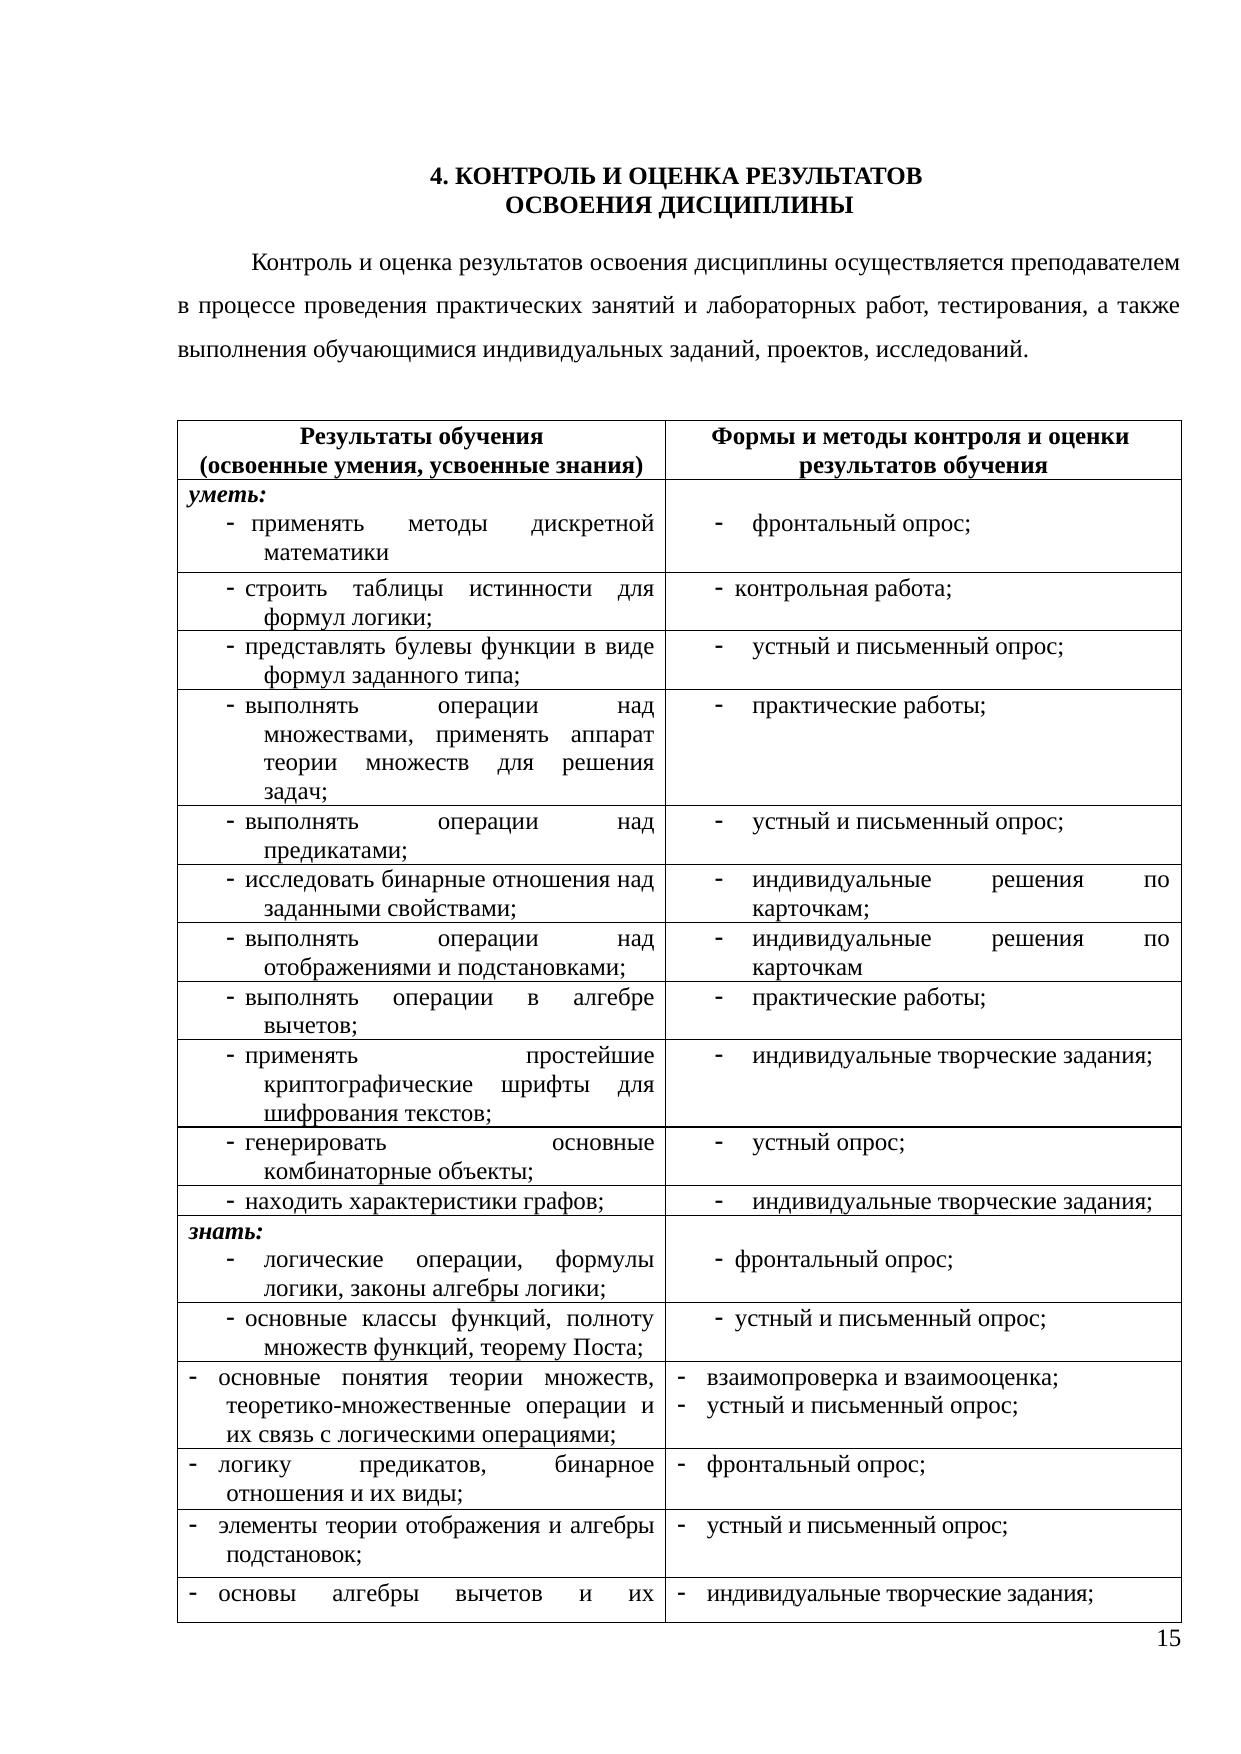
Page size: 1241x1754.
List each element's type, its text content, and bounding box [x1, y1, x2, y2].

table_cell взаимопроверка и взаимооценка; устный и письменный опрос; [666, 1362, 1181, 1448]
table_cell индивидуальные решения по карточкам [666, 923, 1181, 981]
table_cell выполнять операции в алгебре вычетов; [178, 982, 665, 1039]
table_cell знать: логические операции, формулы логики, законы алгебры логики; [178, 1216, 665, 1302]
table_cell фронтальный опрос; [666, 1216, 1181, 1302]
table_cell практические работы; [666, 982, 1181, 1039]
table_cell исследовать бинарные отношения над заданными свойствами; [178, 865, 665, 922]
table_cell выполнять операции над множествами, применять аппарат теории множеств для решения задач; [178, 690, 665, 805]
table_cell практические работы; [666, 690, 1181, 805]
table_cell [666, 1578, 1181, 1622]
table_cell индивидуальные решения по карточкам; [666, 865, 1181, 922]
table_cell логику предикатов, бинарное отношения и их виды; [178, 1449, 665, 1509]
table_header Результаты обучения (освоенные умения, усвоенные знания) [178, 421, 665, 478]
table_cell генерировать основные комбинаторные объекты; [178, 1128, 665, 1185]
table_cell устный и письменный опрос; [666, 1303, 1181, 1361]
table_cell применять простейшие криптографические шрифты для шифрования текстов; [178, 1040, 665, 1126]
table_cell выполнять операции над предикатами; [178, 806, 665, 863]
table_cell основные понятия теории множеств, теоретико-множественные операции и их связь с логическими операциями; [178, 1362, 665, 1448]
table_cell устный опрос; [666, 1128, 1181, 1185]
table_cell находить характеристики графов; [178, 1186, 665, 1215]
table_cell основные классы функций, полноту множеств функций, теорему Поста; [178, 1303, 665, 1361]
table_cell контрольная работа; [666, 573, 1181, 630]
table_cell устный и письменный опрос; [666, 631, 1181, 689]
table_cell индивидуальные творческие задания; [666, 1040, 1181, 1126]
table_header Формы и методы контроля и оценки результатов обучения [666, 421, 1181, 478]
table_cell индивидуальные творческие задания; [666, 1186, 1181, 1215]
table_cell представлять булевы функции в виде формул заданного типа; [178, 631, 665, 689]
table_cell фронтальный опрос; [666, 480, 1181, 572]
table_cell устный и письменный опрос; [666, 806, 1181, 863]
table_cell элементы теории отображения и алгебры подстановок; [178, 1510, 665, 1577]
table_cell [178, 1578, 665, 1622]
table_cell выполнять операции над отображениями и подстановками; [178, 923, 665, 981]
text Контроль и оценка результатов освоения дисциплины осуществляется преподавателем в процессе проведения практических занятий и лабораторных работ, тестирования, а также выполнения обучающимися индивидуальных заданий, проектов, исследований. [177, 247, 1181, 362]
table_cell фронтальный опрос; [666, 1449, 1181, 1509]
table_cell уметь: применять методы дискретной математики [178, 480, 665, 572]
table_cell устный и письменный опрос; [666, 1510, 1181, 1577]
table_cell строить таблицы истинности для формул логики; [178, 573, 665, 630]
text 4. Контроль и оценка результатов освоения Дисциплины [177, 161, 1181, 219]
